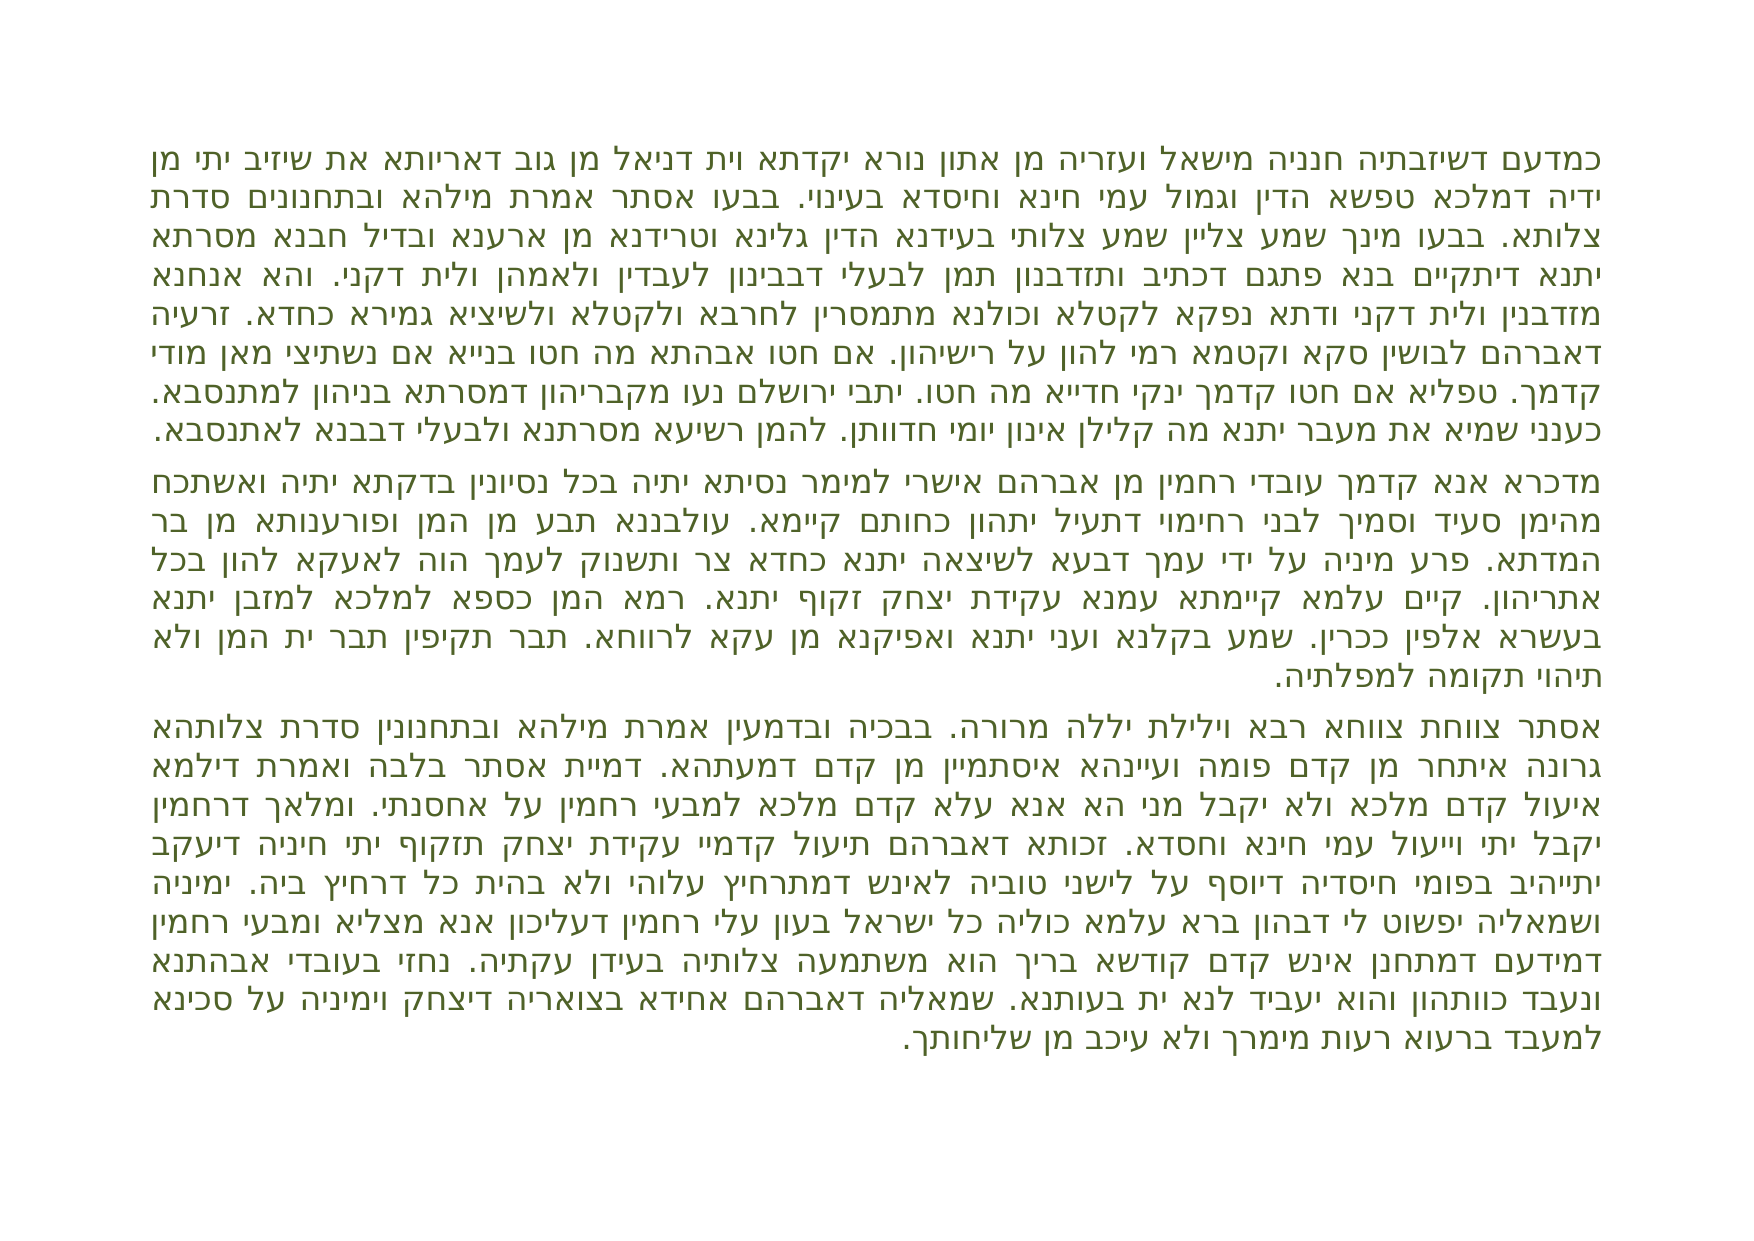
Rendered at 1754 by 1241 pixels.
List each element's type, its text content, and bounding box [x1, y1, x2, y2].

text אסתר צווחת צווחא רבא וילילת יללה מרורה. בבכיה ובדמעין אמרת מילהא ובתחנונין סדרת צלותהא גרונה איתחר מן קדם פומה ועיינהא איסתמיין מן קדם דמעתהא. דמיית אסתר בלבה ואמרת דילמא איעול קדם מלכא ולא יקבל מני הא אנא עלא קדם מלכא למבעי רחמין על אחסנתי. ומלאך דרחמין יקבל יתי וייעול עמי חינא וחסדא. זכותא דאברהם תיעול קדמיי עקידת יצחק תזקוף יתי חיניה דיעקב יתייהיב בפומי חיסדיה דיוסף על לישני טוביה לאינש דמתרחיץ עלוהי ולא בהית כל דרחיץ ביה. ימיניה ושמאליה יפשוט לי דבהון ברא עלמא כוליה כל ישראל בעון עלי רחמין דעליכון אנא מצליא ומבעי רחמין דמידעם דמתחנן אינש קדם קודשא בריך הוא משתמעה צלותיה בעידן עקתיה. נחזי בעובדי אבהתנא ונעבד כוותהון והוא יעביד לנא ית בעותנא. שמאליה דאברהם אחידא בצואריה דיצחק וימיניה על סכינא למעבד ברעוא רעות מימרך ולא עיכב מן שליחותך. [150, 708, 1604, 1058]
text מדכרא אנא קדמך עובדי רחמין מן אברהם אישרי למימר נסיתא יתיה בכל נסיונין בדקתא יתיה ואשתכח מהימן סעיד וסמיך לבני רחימוי דתעיל יתהון כחותם קיימא. עולבננא תבע מן המן ופורענותא מן בר המדתא. פרע מיניה על ידי עמך דבעא לשיצאה יתנא כחדא צר ותשנוק לעמך הוה לאעקא להון בכל אתריהון. קיים עלמא קיימתא עמנא עקידת יצחק זקוף יתנא. רמא המן כספא למלכא למזבן יתנא בעשרא אלפין ככרין. שמע בקלנא ועני יתנא ואפיקנא מן עקא לרווחא. תבר תקיפין תבר ית המן ולא תיהוי תקומה למפלתיה. [150, 462, 1604, 695]
text כמדעם דשיזבתיה חנניה מישאל ועזריה מן אתון נורא יקדתא וית דניאל מן גוב דאריותא את שיזיב יתי מן ידיה דמלכא טפשא הדין וגמול עמי חינא וחיסדא בעינוי. בבעו אסתר אמרת מילהא ובתחנונים סדרת צלותא. בבעו מינך שמע צליין שמע צלותי בעידנא הדין גלינא וטרידנא מן ארענא ובדיל חבנא מסרתא יתנא דיתקיים בנא פתגם דכתיב ותזדבנון תמן לבעלי דבבינון לעבדין ולאמהן ולית דקני. והא אנחנא מזדבנין ולית דקני ודתא נפקא לקטלא וכולנא מתמסרין לחרבא ולקטלא ולשיציא גמירא כחדא. זרעיה דאברהם לבושין סקא וקטמא רמי להון על רישיהון. אם חטו אבהתא מה חטו בנייא אם נשתיצי מאן מודי קדמך. טפליא אם חטו קדמך ינקי חדייא מה חטו. יתבי ירושלם נעו מקבריהון דמסרתא בניהון למתנסבא. כענני שמיא את מעבר יתנא מה קלילן אינון יומי חדוותן. להמן רשיעא מסרתנא ולבעלי דבבנא לאתנסבא. [150, 139, 1604, 450]
